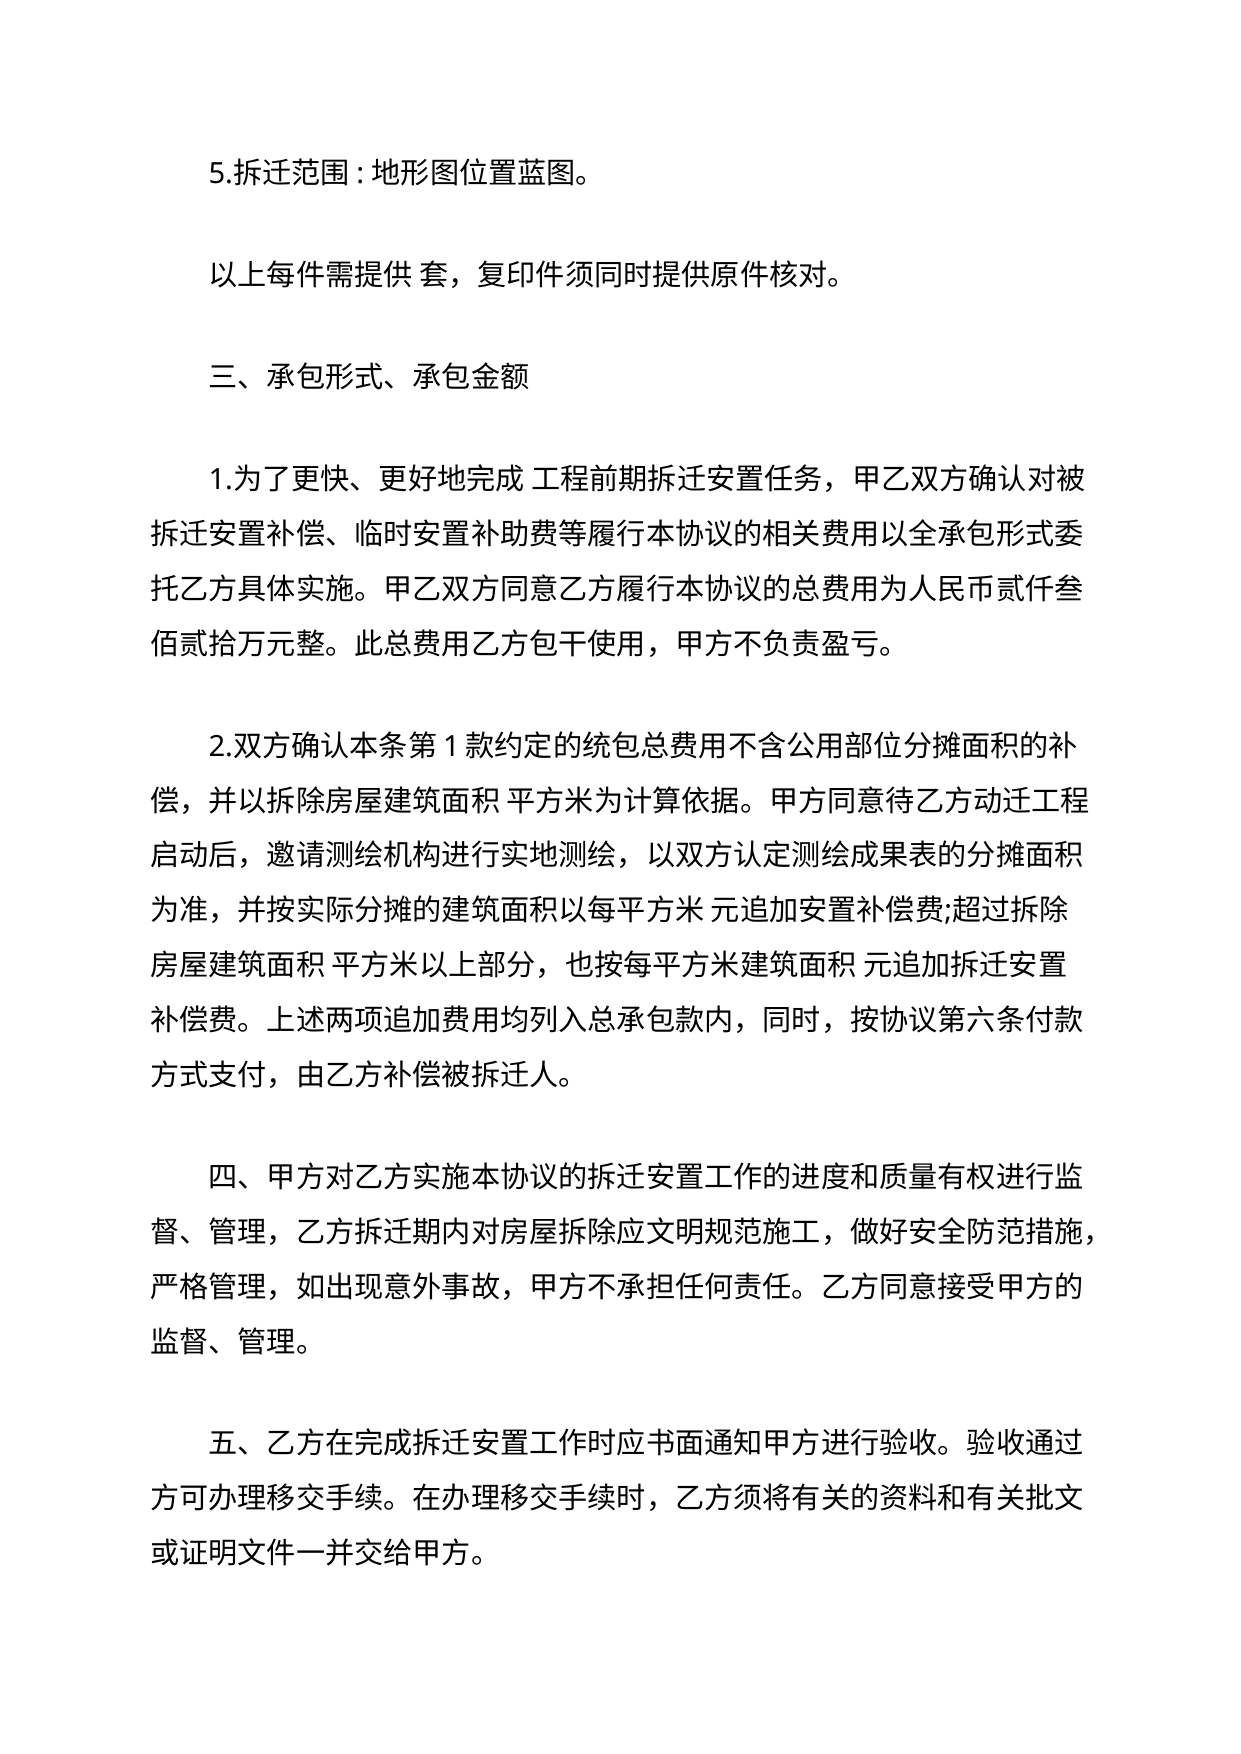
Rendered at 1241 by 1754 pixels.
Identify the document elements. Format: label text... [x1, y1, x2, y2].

text 2.双方确认本条第1款约定的统包总费用不含公用部位分摊面积的补偿，并以拆除房屋建筑面积 平方米为计算依据。甲方同意待乙方动迁工程启动后，邀请测绘机构进行实地测绘，以双方认定测绘成果表的分摊面积为准，并按实际分摊的建筑面积以每平方米 元追加安置补偿费;超过拆除房屋建筑面积 平方米以上部分，也按每平方米建筑面积 元追加拆迁安置补偿费。上述两项追加费用均列入总承包款内，同时，按协议第六条付款方式支付，由乙方补偿被拆迁人。 [150, 722, 1090, 1094]
text 五、乙方在完成拆迁安置工作时应书面通知甲方进行验收。验收通过方可办理移交手续。在办理移交手续时，乙方须将有关的资料和有关批文或证明文件一并交给甲方。 [150, 1420, 1090, 1572]
text 三、承包形式、承包金额 [150, 354, 1090, 396]
text 四、甲方对乙方实施本协议的拆迁安置工作的进度和质量有权进行监督、管理，乙方拆迁期内对房屋拆除应文明规范施工，做好安全防范措施，严格管理，如出现意外事故，甲方不承担任何责任。乙方同意接受甲方的监督、管理。 [150, 1153, 1090, 1360]
text 以上每件需提供 套，复印件须同时提供原件核对。 [150, 252, 1090, 294]
text 1.为了更快、更好地完成 工程前期拆迁安置任务，甲乙双方确认对被拆迁安置补偿、临时安置补助费等履行本协议的相关费用以全承包形式委托乙方具体实施。甲乙双方同意乙方履行本协议的总费用为人民币贰仟叁佰贰拾万元整。此总费用乙方包干使用，甲方不负责盈亏。 [150, 456, 1090, 663]
text 5.拆迁范围 : 地形图位置蓝图。 [150, 150, 1090, 192]
